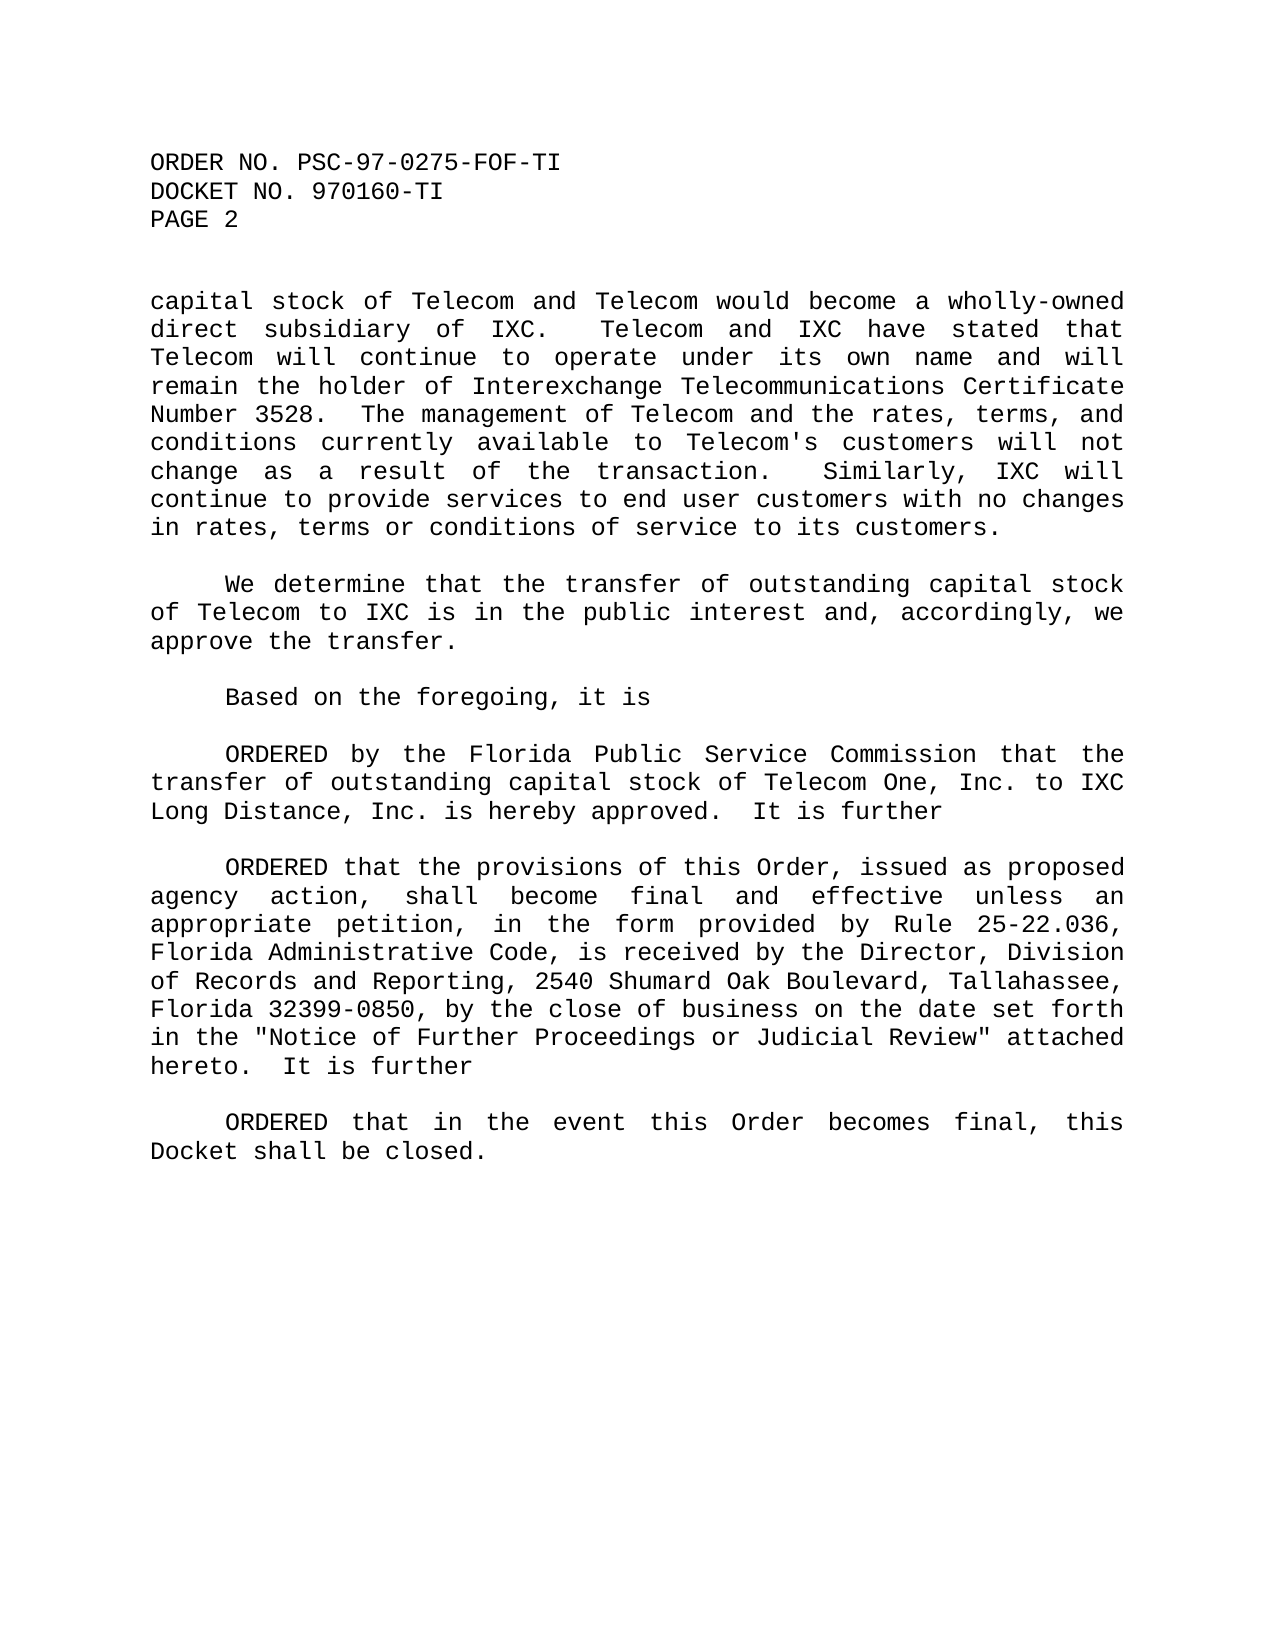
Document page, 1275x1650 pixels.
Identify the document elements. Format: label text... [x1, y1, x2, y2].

text ORDERED that the provisions of this Order, issued as proposed agency action, shall become final and effective unless an appropriate petition, in the form provided by Rule 25-22.036, Florida Administrative Code, is received by the Director, Division of Records and Reporting, 2540 Shumard Oak Boulevard, Tallahassee, Florida 32399-0850, by the close of business on the date set forth in the "Notice of Further Proceedings or Judicial Review" attached hereto. It is further [150, 855, 1125, 1082]
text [150, 288, 1125, 543]
text ORDERED by the Florida Public Service Commission that the transfer of outstanding capital stock of Telecom One, Inc. to IXC Long Distance, Inc. is hereby approved. It is further [150, 742, 1125, 827]
text We determine that the transfer of outstanding capital stock of Telecom to IXC is in the public interest and, accordingly, we approve the transfer. [150, 572, 1125, 657]
text ORDERED that in the event this Order becomes final, this Docket shall be closed. [150, 1110, 1125, 1167]
text Based on the foregoing, it is [150, 685, 1125, 713]
